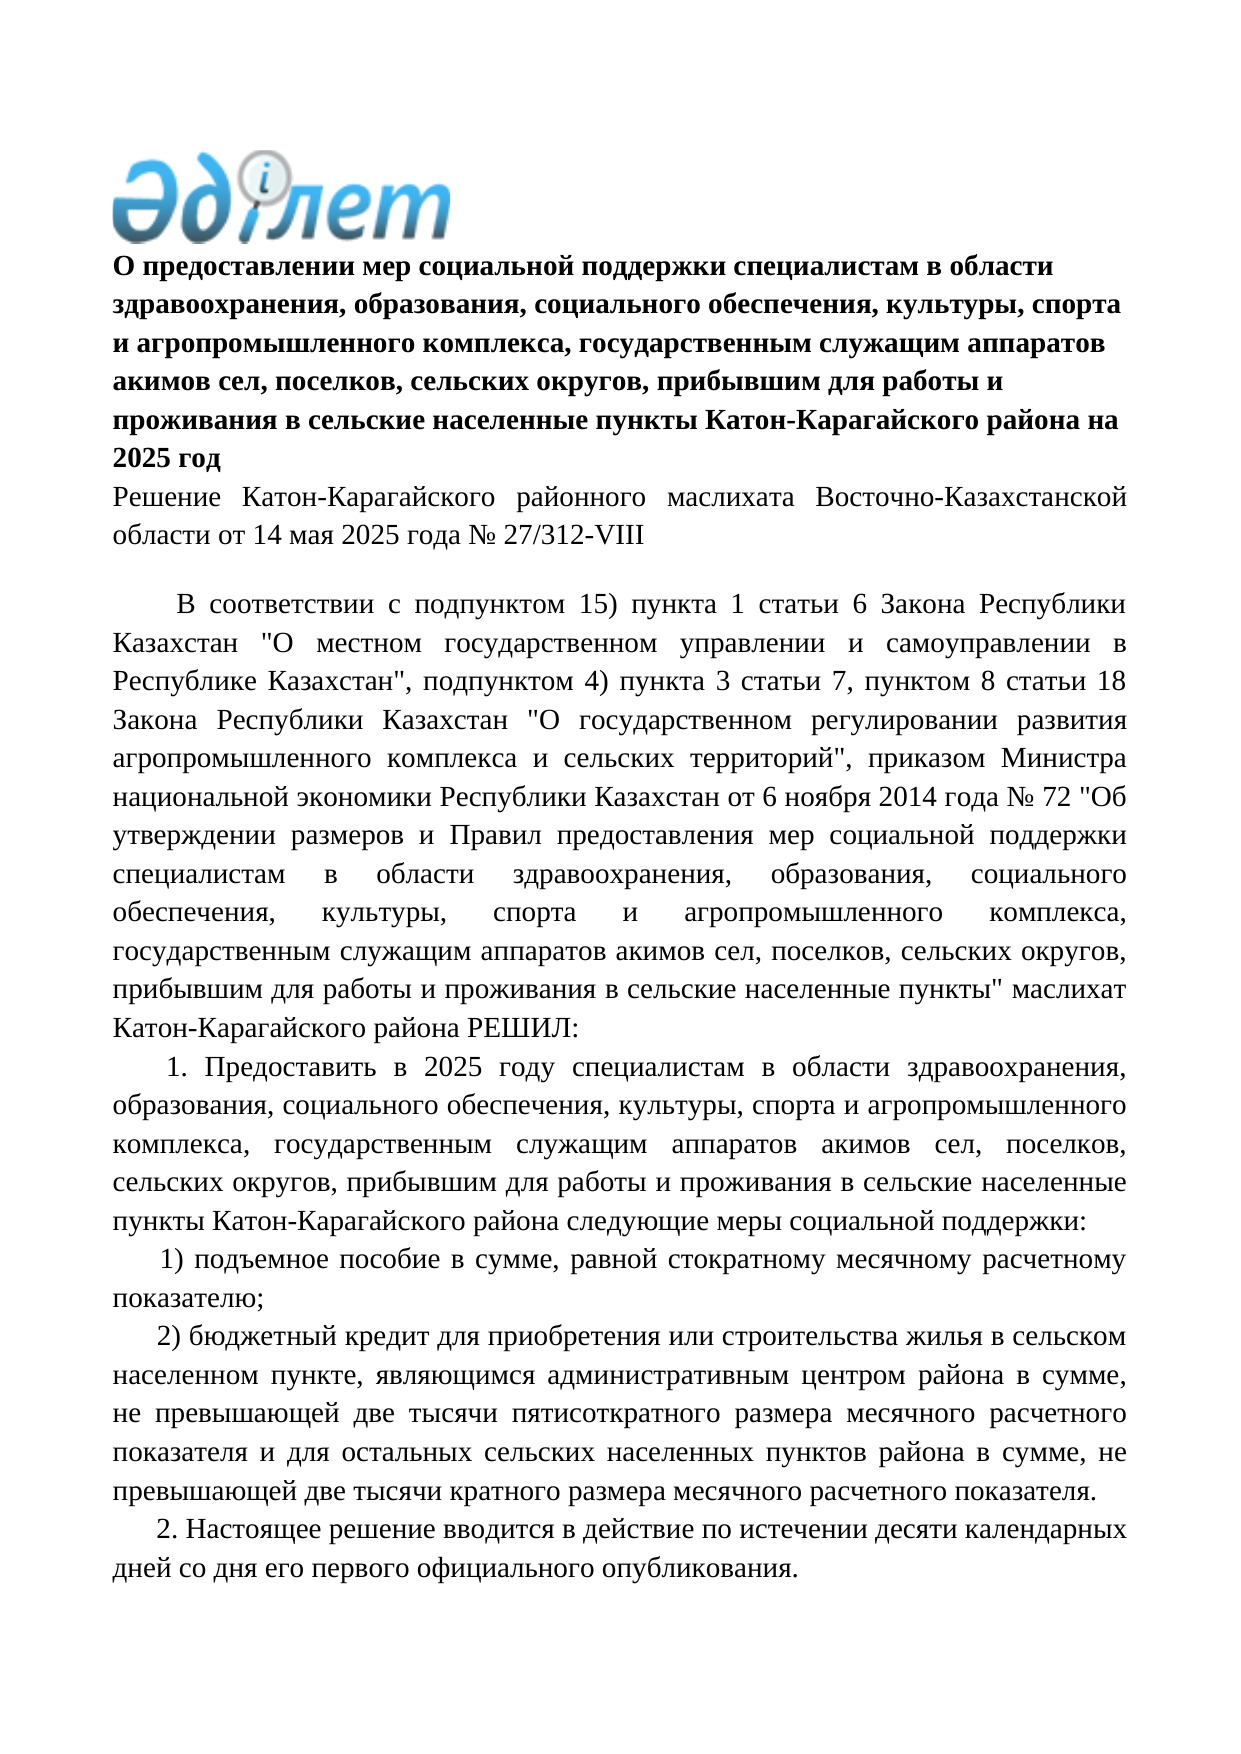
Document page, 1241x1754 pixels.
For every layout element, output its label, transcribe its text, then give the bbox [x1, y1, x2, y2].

text 1) подъемное пособие в сумме, равной стократному месячному расчетному показателю; [112, 1241, 1128, 1313]
picture [112, 150, 451, 244]
text 2) бюджетный кредит для приобретения или строительства жилья в сельском населенном пункте, являющимся административным центром района в сумме, не превышающей две тысячи пятисоткратного размера месячного расчетного показателя и для остальных сельских населенных пунктов района в сумме, не превышающей две тысячи кратного размера месячного расчетного показателя. [112, 1318, 1128, 1506]
text В соответствии с подпунктом 15) пункта 1 статьи 6 Закона Республики Казахстан "О местном государственном управлении и самоуправлении в Республике Казахстан", подпунктом 4) пункта 3 статьи 7, пунктом 8 статьи 18 Закона Республики Казахстан "О государственном регулировании развития агропромышленного комплекса и сельских территорий", приказом Министра национальной экономики Республики Казахстан от 6 ноября 2014 года № 72 "Об утверждении размеров и Правил предоставления мер социальной поддержки специалистам в области здравоохранения, образования, социального обеспечения, культуры, спорта и агропромышленного комплекса, государственным служащим аппаратов акимов сел, поселков, сельских округов, прибывшим для работы и проживания в сельские населенные пункты" маслихат Катон-Карагайского района РЕШИЛ: [112, 586, 1128, 1044]
text О предоставлении мер социальной поддержки специалистам в области здравоохранения, образования, социального обеспечения, культуры, спорта и агропромышленного комплекса, государственным служащим аппаратов акимов сел, поселков, сельских округов, прибывшим для работы и проживания в сельские населенные пункты Катон-Карагайского района на 2025 год [112, 248, 1128, 474]
text 1. Предоставить в 2025 году специалистам в области здравоохранения, образования, социального обеспечения, культуры, спорта и агропромышленного комплекса, государственным служащим аппаратов акимов сел, поселков, сельских округов, прибывшим для работы и проживания в сельские населенные пункты Катон-Карагайского района следующие меры социальной поддержки: [112, 1049, 1128, 1236]
text 2. Настоящее решение вводится в действие по истечении десяти календарных дней со дня его первого официального опубликования. [112, 1511, 1128, 1583]
text Решение Катон-Карагайского районного маслихата Восточно-Казахстанской области от 14 мая 2025 года № 27/312-VIII [112, 479, 1128, 551]
